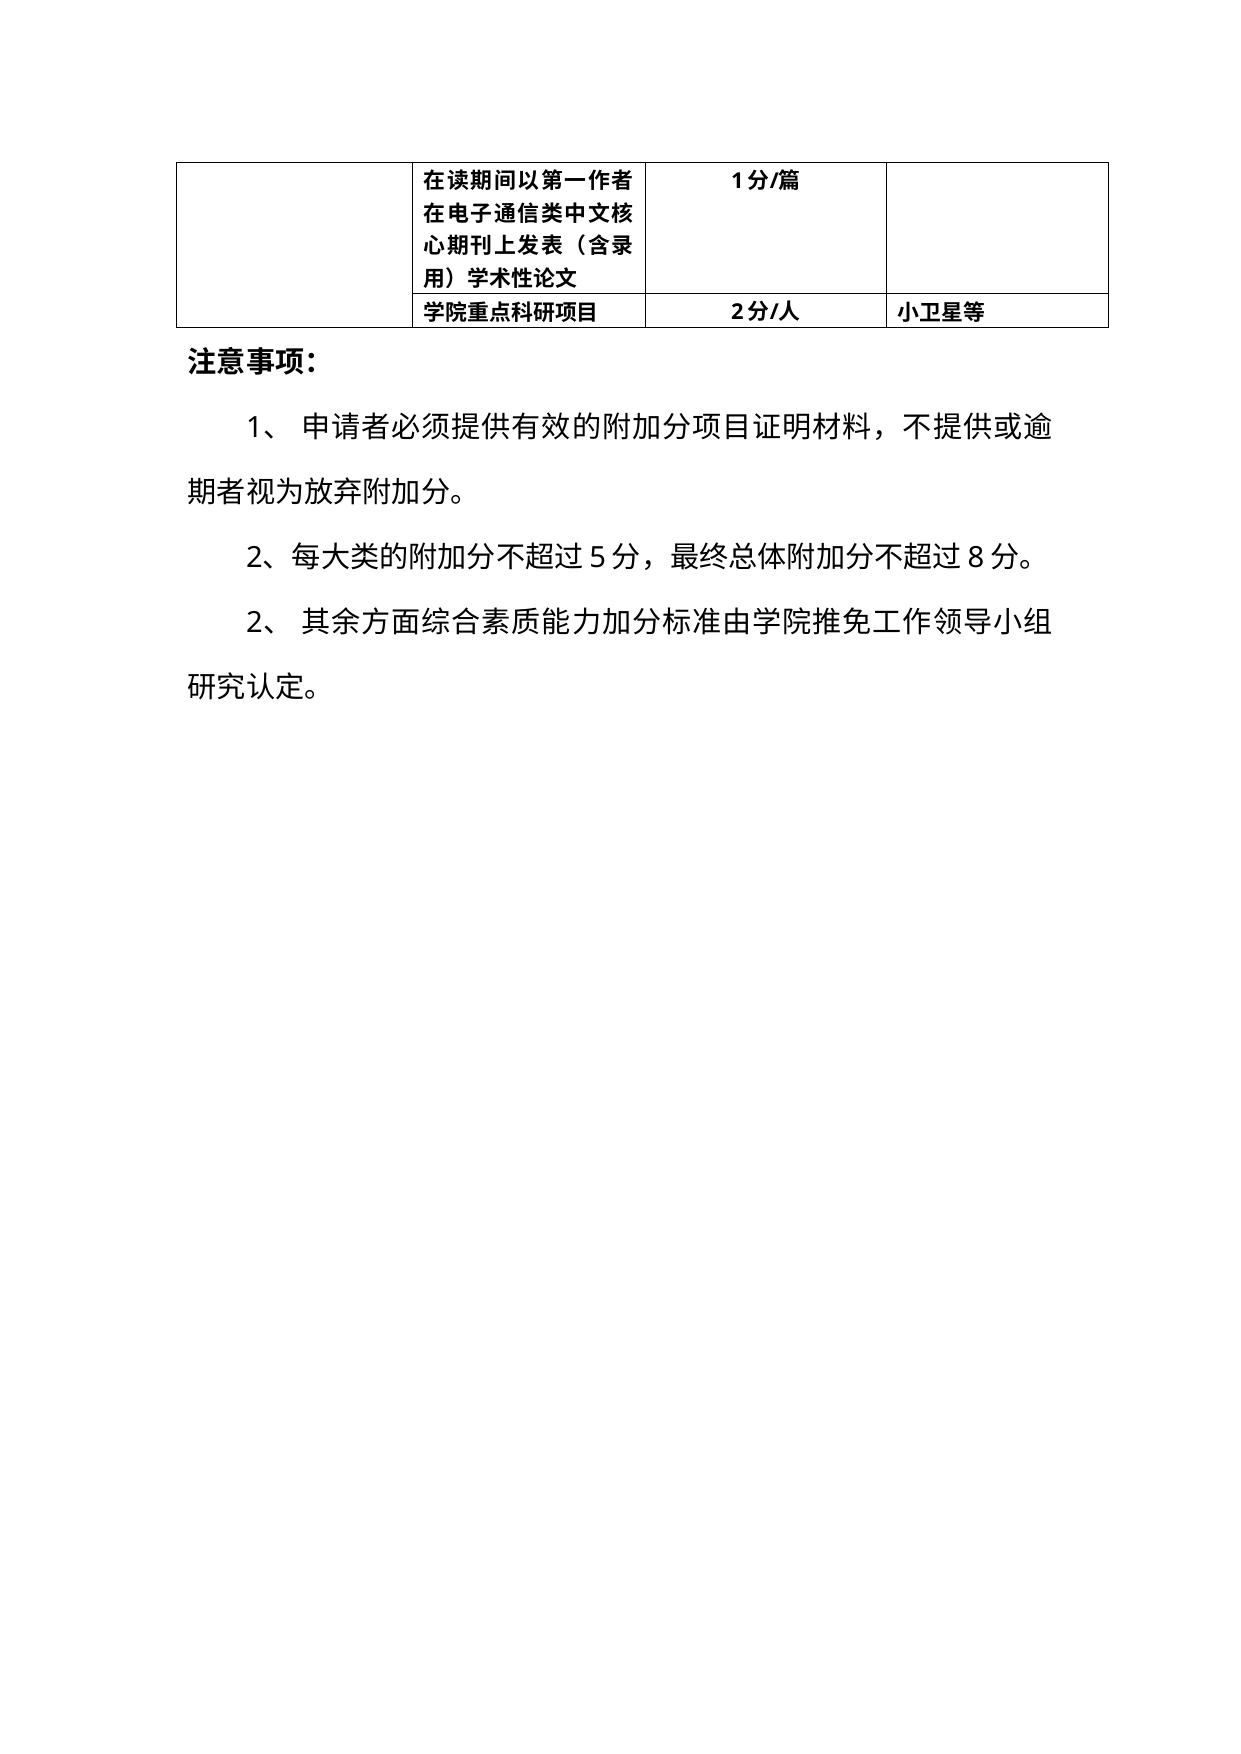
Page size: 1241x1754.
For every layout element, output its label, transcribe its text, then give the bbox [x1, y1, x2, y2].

table_cell 在读期间以第一作者在电子通信类中文核心期刊上发表（含录用）学术性论文 [413, 163, 645, 293]
table_cell 2分/人 [646, 294, 886, 327]
text 2、每大类的附加分不超过5分，最终总体附加分不超过8分。 [187, 523, 1053, 588]
text 2、 其余方面综合素质能力加分标准由学院推免工作领导小组研究认定。 [187, 588, 1053, 718]
text 注意事项： [187, 328, 1053, 393]
table_cell 小卫星等 [887, 294, 1108, 327]
table_cell 1分/篇 [646, 163, 886, 293]
table_cell 学院重点科研项目 [413, 294, 645, 327]
text 1、 申请者必须提供有效的附加分项目证明材料，不提供或逾期者视为放弃附加分。 [187, 393, 1053, 523]
